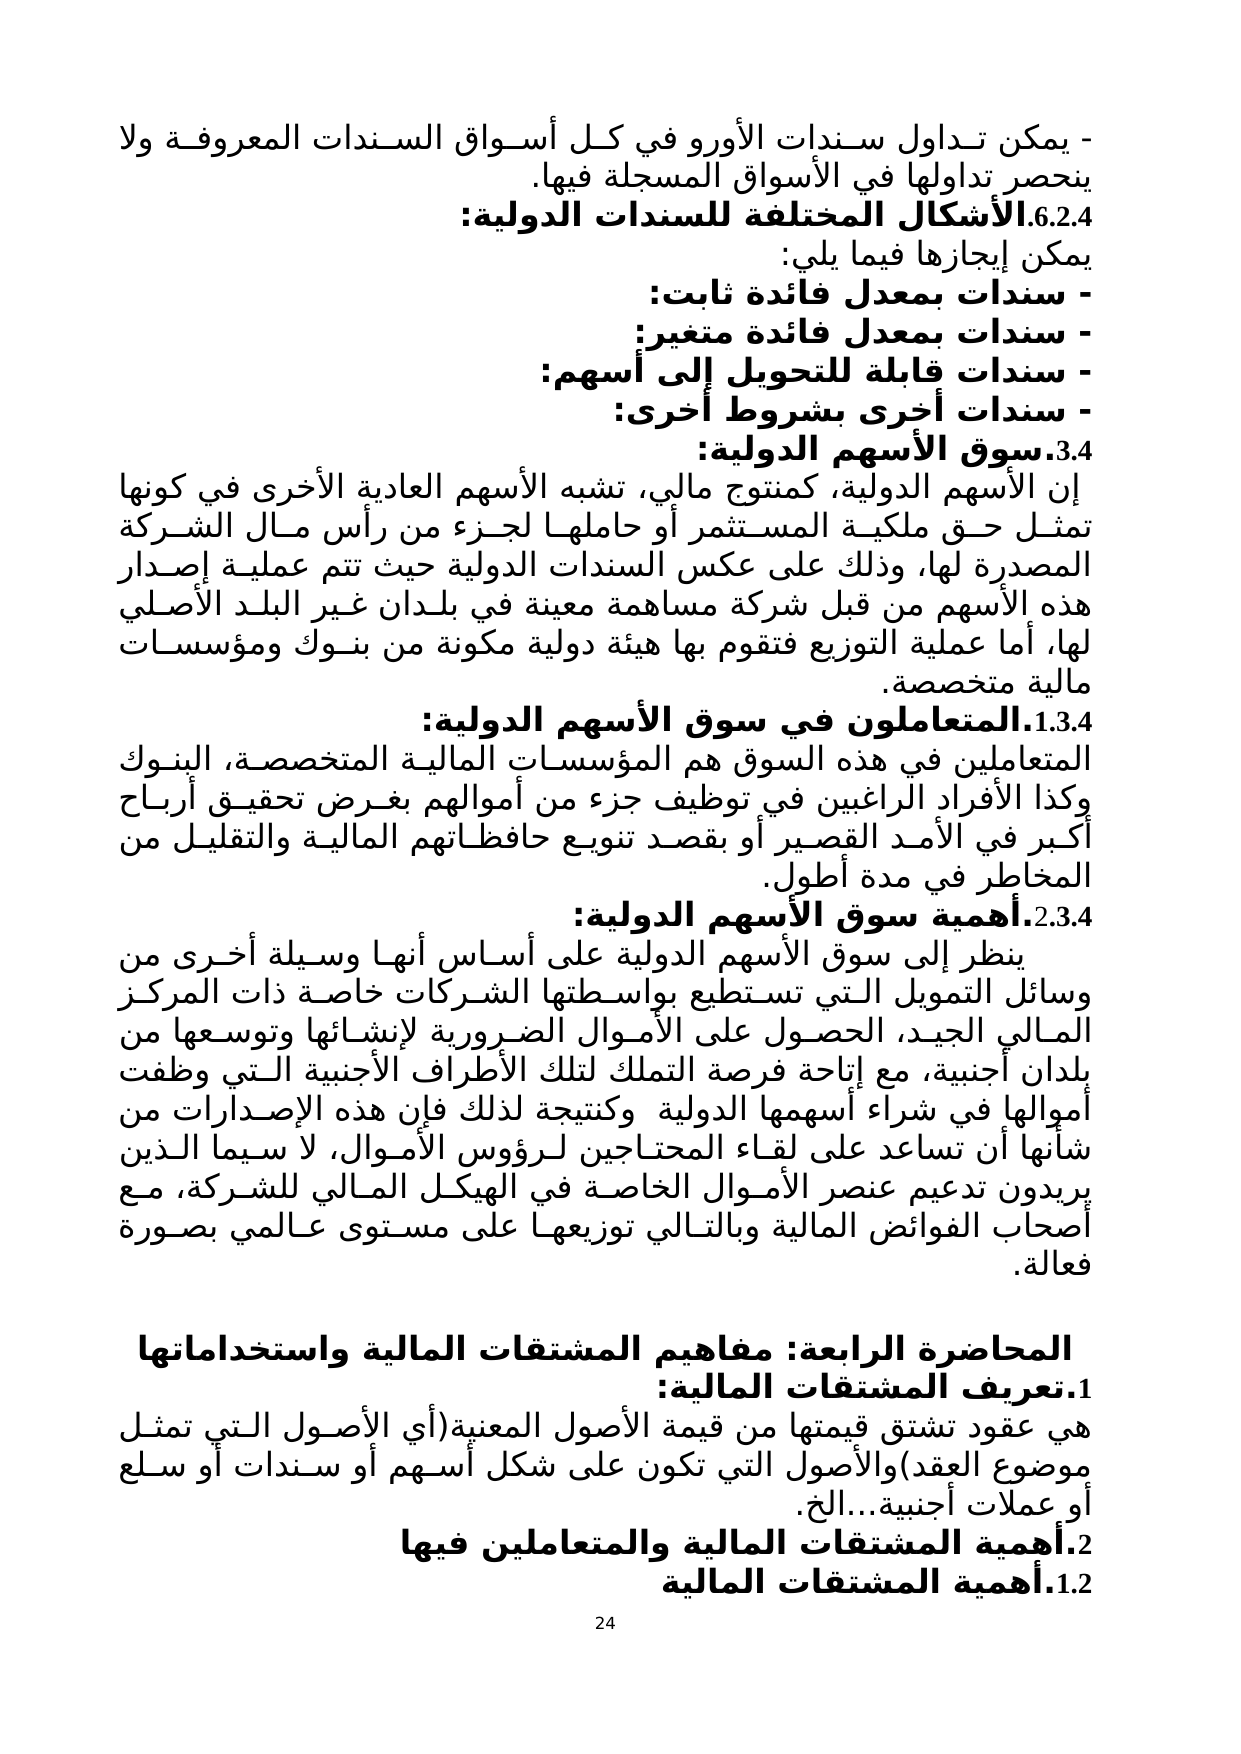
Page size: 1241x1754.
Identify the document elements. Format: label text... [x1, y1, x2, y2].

text إن الأسهم الدولية، كمنتوج مالي، تشبه الأسهم العادية الأخرى في كونها تمثل حق ملكية المستثمر أو حاملها لجزء من رأس مال الشركة المصدرة لها، وذلك على عكس السندات الدولية حيث تتم عملية إصدار هذه الأسهم من قبل شركة مساهمة معينة في بلدان غير البلد الأصلي لها، أما عملية التوزيع فتقوم بها هيئة دولية مكونة من بنوك ومؤسسات مالية متخصصة. [118, 468, 1092, 701]
text - سندات قابلة للتحويل إلى أسهم: [118, 351, 1092, 390]
text 2.3.4.أهمية سوق الأسهم الدولية: [118, 895, 1092, 934]
text - سندات بمعدل فائدة متغير: [118, 312, 1092, 351]
text المحاضرة الرابعة: مفاهيم المشتقات المالية واستخداماتها [118, 1329, 1092, 1368]
text 1.تعريف المشتقات المالية: [118, 1368, 1092, 1407]
text 2.أهمية المشتقات المالية والمتعاملين فيها [118, 1523, 1092, 1562]
text 3.4.سوق الأسهم الدولية: [118, 429, 1092, 468]
text 1.2.أهمية المشتقات المالية [118, 1562, 1092, 1601]
text المتعاملين في هذه السوق هم المؤسسات المالية المتخصصة، البنوك وكذا الأفراد الراغبين في توظيف جزء من أموالهم بغرض تحقيق أرباح أكبر في الأمد القصير أو بقصد تنويع حافظاتهم المالية والتقليل من المخاطر في مدة أطول. [118, 740, 1092, 895]
text ينظر إلى سوق الأسهم الدولية على أساس أنها وسيلة أخرى من وسائل التمويل التي تستطيع بواسطتها الشركات خاصة ذات المركز المالي الجيد، الحصول على الأموال الضرورية لإنشائها وتوسعها من بلدان أجنبية، مع إتاحة فرصة التملك لتلك الأطراف الأجنبية التي وظفت أموالها في شراء أسهمها الدولية وكنتيجة لذلك فإن هذه الإصدارات من شأنها أن تساعد على لقاء المحتاجين لرؤوس الأموال، لا سيما الذين يريدون تدعيم عنصر الأموال الخاصة في الهيكل المالي للشركة، مع أصحاب الفوائض المالية وبالتالي توزيعها على مستوى عالمي بصورة فعالة. [118, 934, 1092, 1284]
text هي عقود تشتق قيمتها من قيمة الأصول المعنية(أي الأصول التي تمثل موضوع العقد)والأصول التي تكون على شكل أسهم أو سندات أو سلع أو عملات أجنبية...الخ. [118, 1407, 1092, 1523]
text - سندات بمعدل فائدة ثابت: [118, 273, 1092, 312]
text - سندات أخرى بشروط أخرى: [118, 390, 1092, 429]
text 1.3.4.المتعاملون في سوق الأسهم الدولية: [118, 701, 1092, 740]
text - يمكن تداول سندات الأورو في كل أسواق السندات المعروفة ولا ينحصر تداولها في الأسواق المسجلة فيها. [118, 118, 1092, 196]
text 6.2.4.الأشكال المختلفة للسندات الدولية: [118, 196, 1092, 235]
text يمكن إيجازها فيما يلي: [118, 235, 1092, 273]
